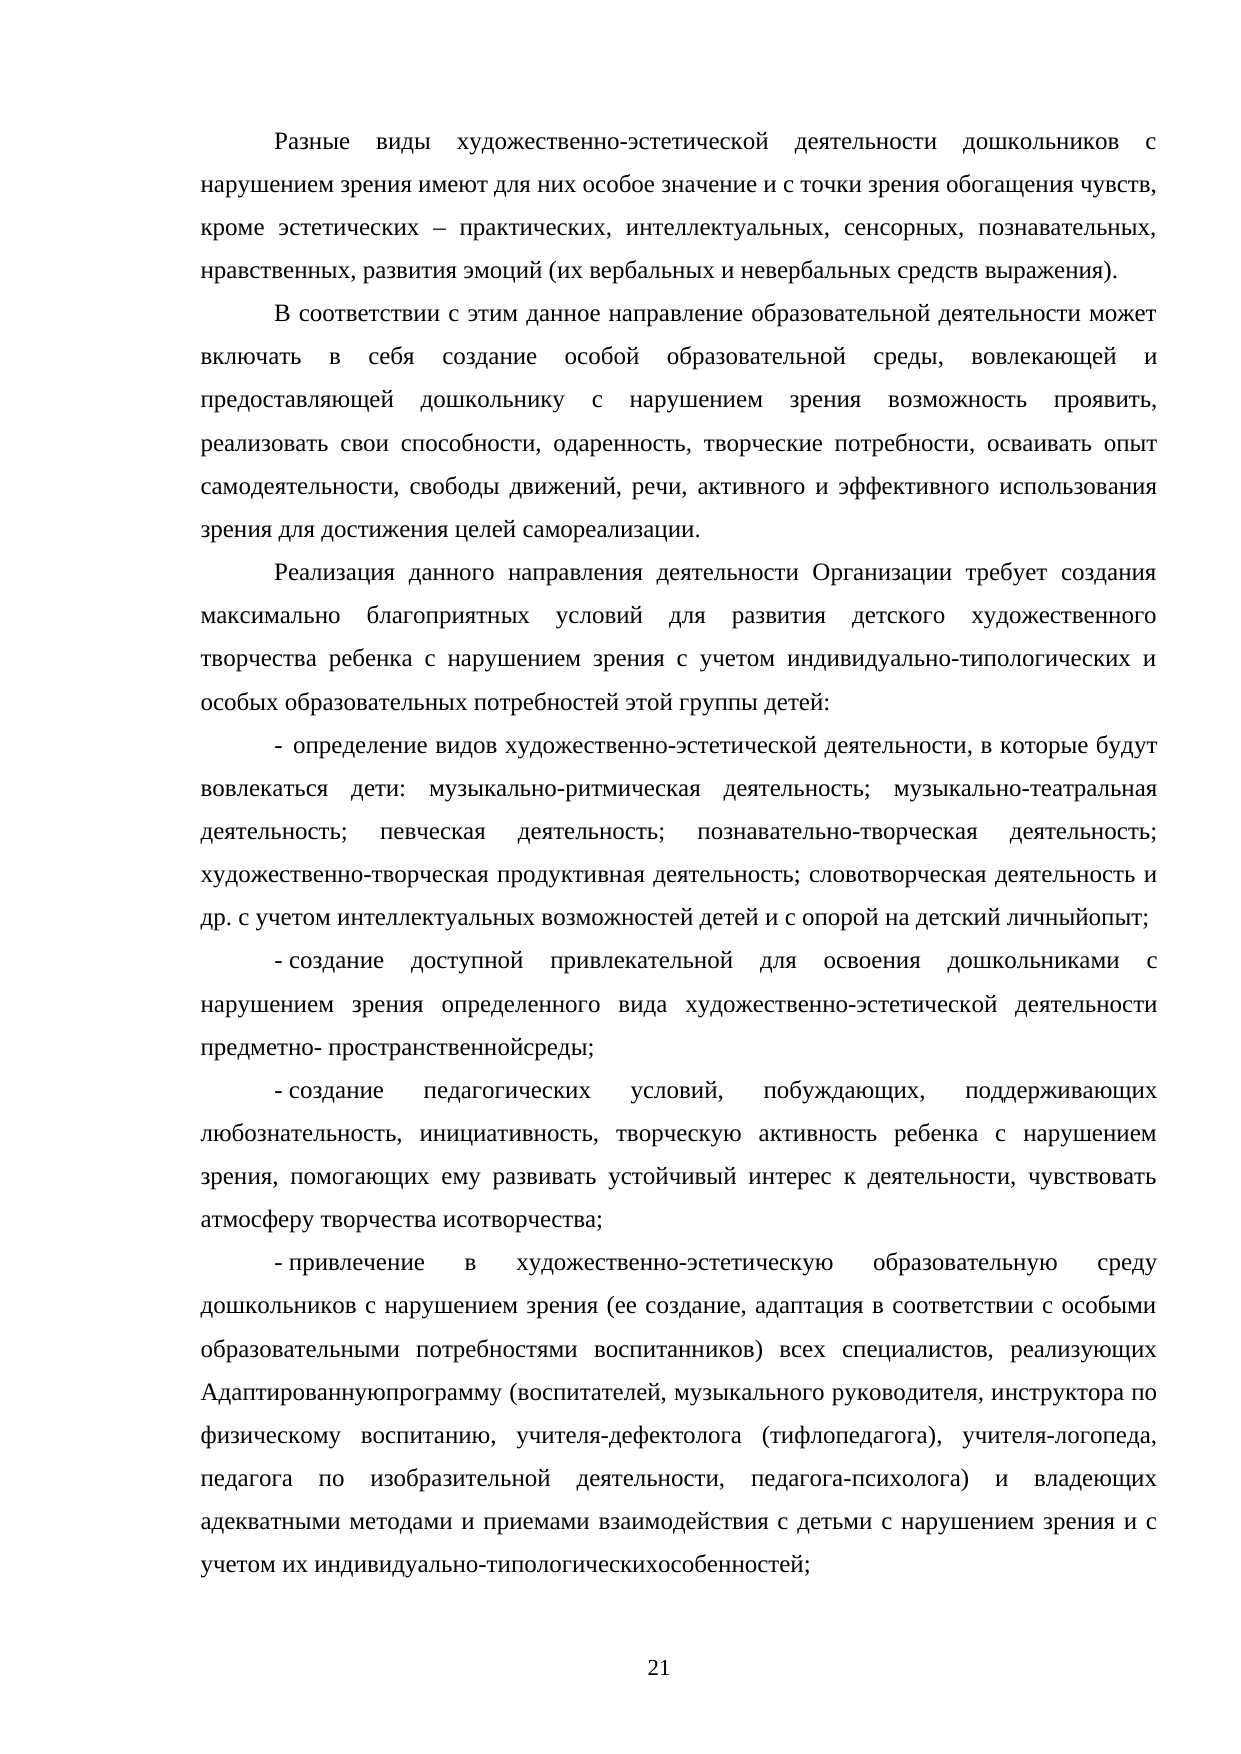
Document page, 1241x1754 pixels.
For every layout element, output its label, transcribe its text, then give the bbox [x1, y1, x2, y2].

list создание педагогических условий, побуждающих, поддерживающих любознательность, инициативность, творческую активность ребенка с нарушением зрения, помогающих ему развивать устойчивый интерес к деятельности, чувствовать атмосферу творчества исотворчества; [200, 1075, 1157, 1233]
list создание доступной привлекательной для освоения дошкольниками с нарушением зрения определенного вида художественно-эстетической деятельности предметно- пространственнойсреды; [200, 946, 1158, 1061]
list определение видов художественно-эстетической деятельности, в которые будут вовлекаться дети: музыкально-ритмическая деятельность; музыкально-театральная деятельность; певческая деятельность; познавательно-творческая деятельность; художественно-творческая продуктивная деятельность; словотворческая деятельность и др. с учетом интеллектуальных возможностей детей и с опорой на детский личныйопыт; [200, 730, 1158, 931]
text Реализация данного направления деятельности Организации требует создания максимально благоприятных условий для развития детского художественного творчества ребенка с нарушением зрения с учетом индивидуально-типологических и особых образовательных потребностей этой группы детей: [200, 557, 1157, 715]
list привлечение в художественно-эстетическую образовательную среду дошкольников с нарушением зрения (ее создание, адаптация в соответствии с особыми образовательными потребностями воспитанников) всех специалистов, реализующих Адаптированнуюпрограмму (воспитателей, музыкального руководителя, инструктора по физическому воспитанию, учителя-дефектолога (тифлопедагога), учителя-логопеда, педагога по изобразительной деятельности, педагога-психолога) и владеющих адекватными методами и приемами взаимодействия с детьми с нарушением зрения и с учетом их индивидуально-типологическихособенностей; [200, 1247, 1158, 1578]
text Разные виды художественно-эстетической деятельности дошкольников с нарушением зрения имеют для них особое значение и с точки зрения обогащения чувств, кроме эстетических – практических, интеллектуальных, сенсорных, познавательных, нравственных, развития эмоций (их вербальных и невербальных средств выражения). [200, 126, 1157, 284]
text В соответствии с этим данное направление образовательной деятельности может включать в себя создание особой образовательной среды, вовлекающей и предоставляющей дошкольнику с нарушением зрения возможность проявить, реализовать свои способности, одаренность, творческие потребности, осваивать опыт самодеятельности, свободы движений, речи, активного и эффективного использования зрения для достижения целей самореализации. [200, 298, 1158, 543]
